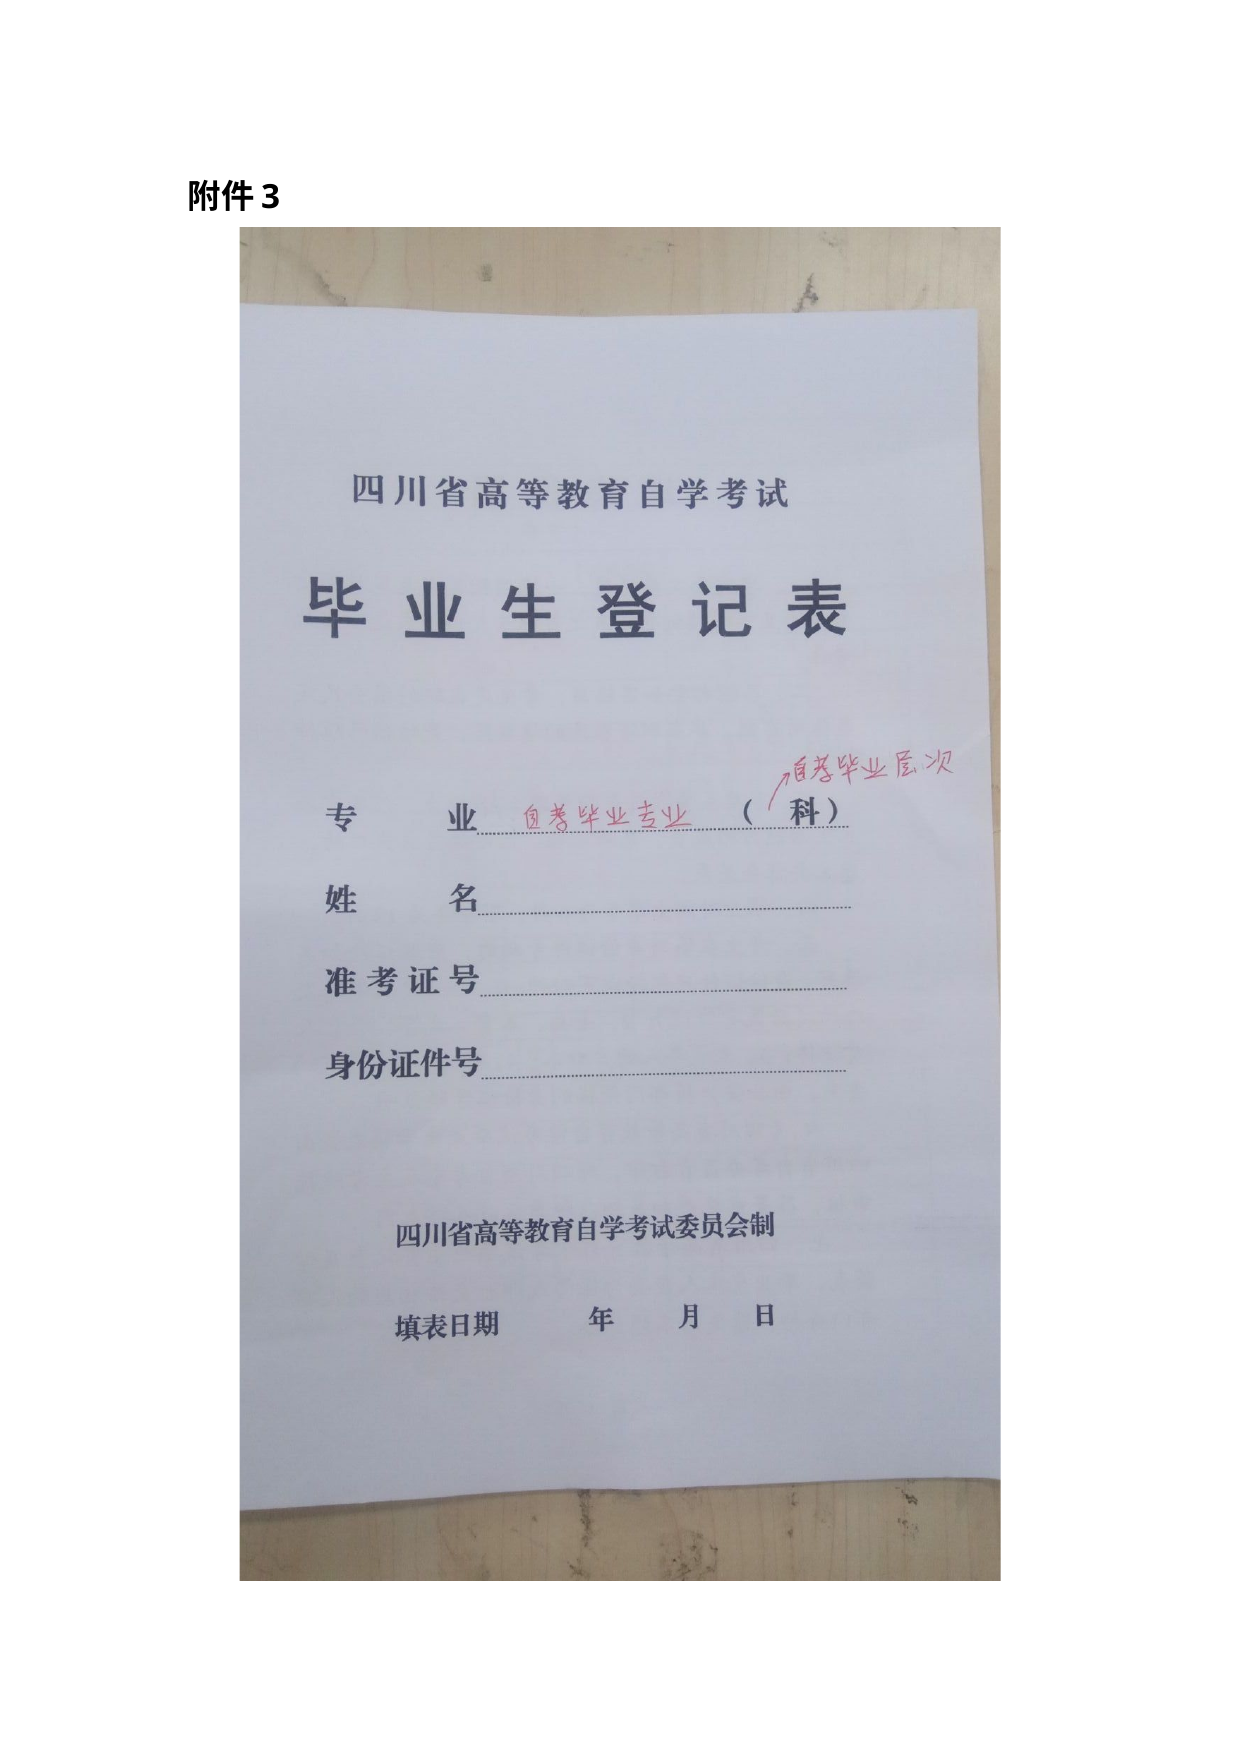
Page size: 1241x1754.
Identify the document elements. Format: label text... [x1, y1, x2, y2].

picture [239, 227, 1001, 1581]
text 附件3 [187, 162, 1053, 227]
